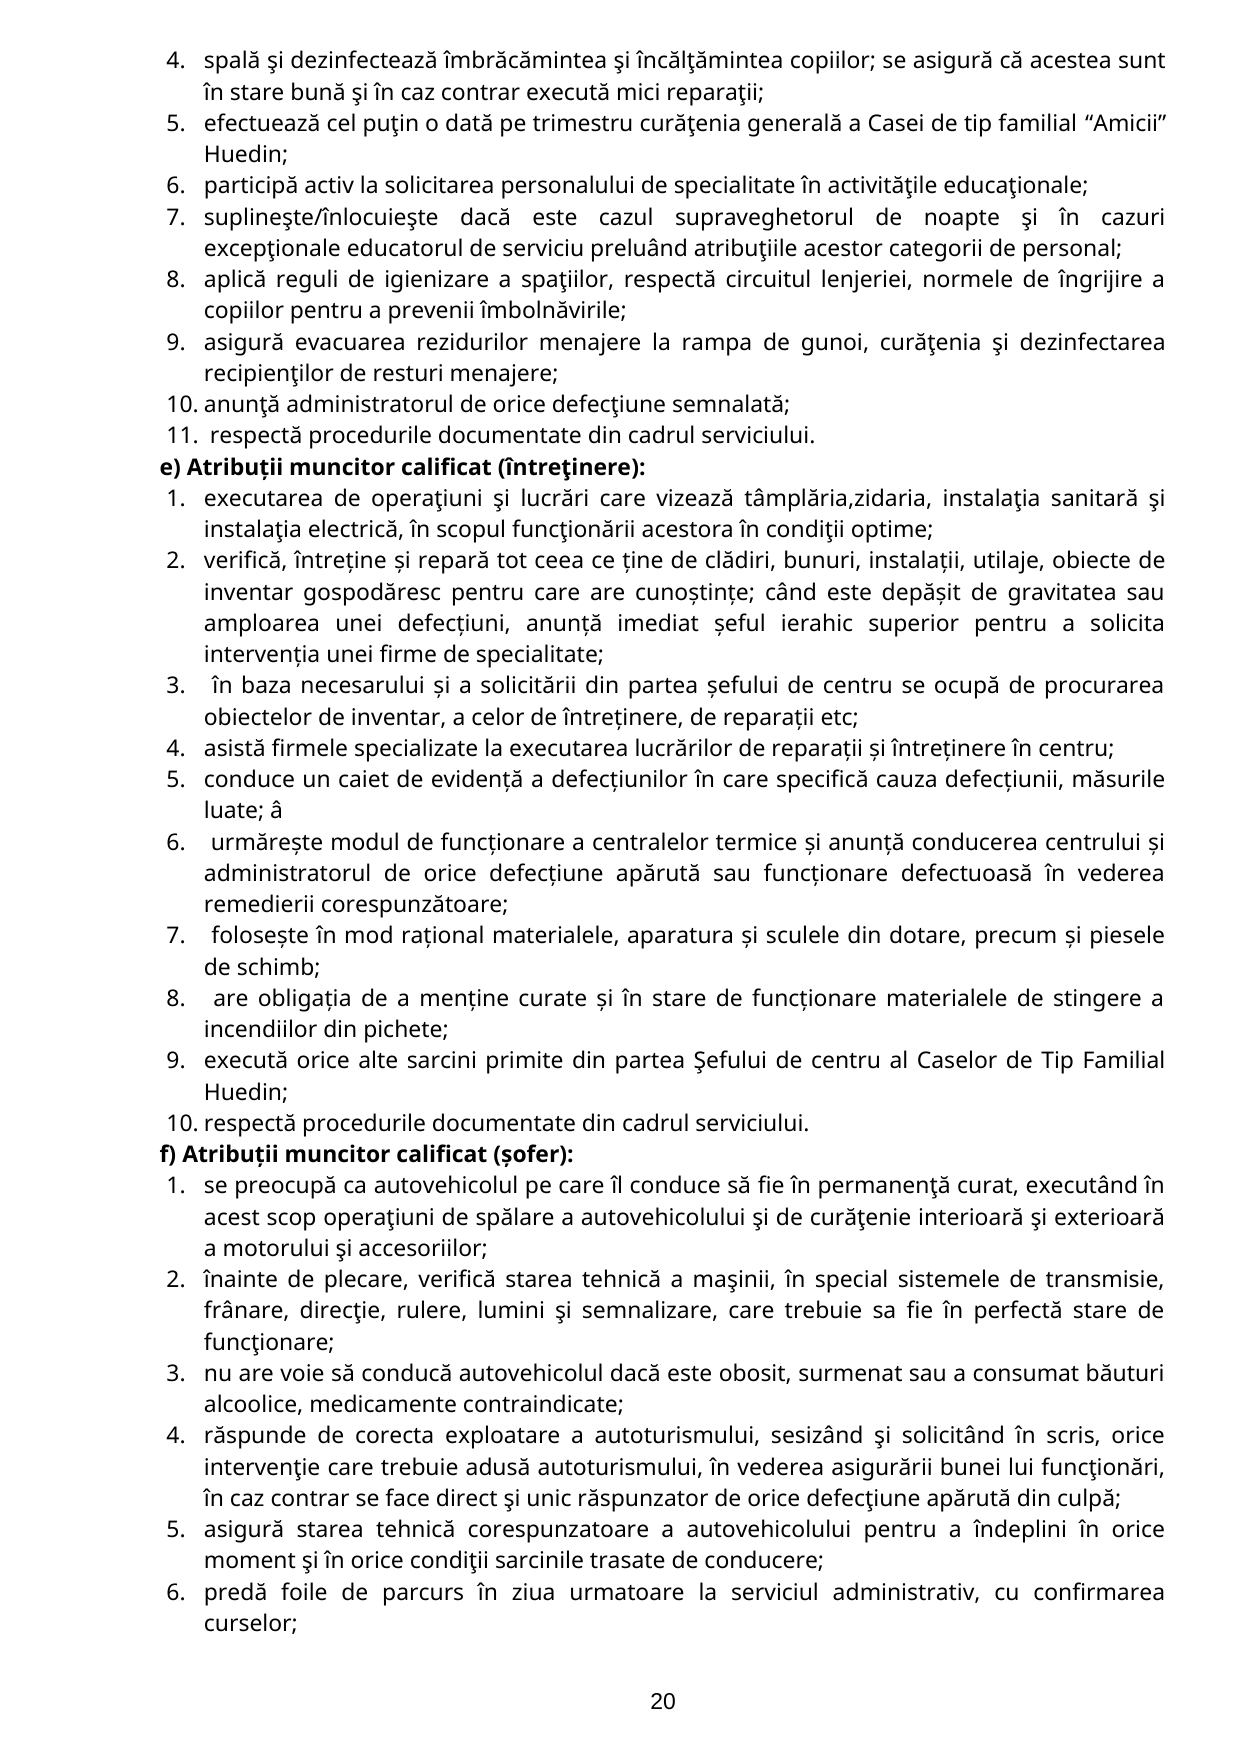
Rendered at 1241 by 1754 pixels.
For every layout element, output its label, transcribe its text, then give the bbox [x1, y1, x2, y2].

list asistă firmele specializate la executarea lucrărilor de reparații și întreținere în centru; [166, 732, 1166, 763]
list în baza necesarului și a solicitării din partea șefului de centru se ocupă de procurarea obiectelor de inventar, a celor de întreținere, de reparații etc; [166, 669, 1166, 732]
text e) Atribuții muncitor calificat (întreţinere): [159, 451, 1166, 482]
list execută orice alte sarcini primite din partea Şefului de centru al Caselor de Tip Familial Huedin; [166, 1044, 1166, 1107]
list folosește în mod rațional materialele, aparatura și sculele din dotare, precum și piesele de schimb; [166, 919, 1166, 982]
list are obligația de a menține curate și în stare de funcționare materialele de stingere a incendiilor din pichete; [166, 982, 1166, 1044]
list aplică reguli de igienizare a spaţiilor, respectă circuitul lenjeriei, normele de îngrijire a copiilor pentru a prevenii îmbolnăvirile; [166, 263, 1166, 326]
list asigură evacuarea rezidurilor menajere la rampa de gunoi, curăţenia şi dezinfectarea recipienţilor de resturi menajere; [166, 326, 1166, 388]
list înainte de plecare, verifică starea tehnică a maşinii, în special sistemele de transmisie, frânare, direcţie, rulere, lumini şi semnalizare, care trebuie sa fie în perfectă stare de funcţionare; [166, 1263, 1166, 1357]
list conduce un caiet de evidență a defecțiunilor în care specifică cauza defecțiunii, măsurile luate; â [166, 763, 1166, 826]
list nu are voie să conducă autovehicolul dacă este obosit, surmenat sau a consumat băuturi alcoolice, medicamente contraindicate; [166, 1357, 1166, 1419]
list asigură starea tehnică corespunzatoare a autovehicolului pentru a îndeplini în orice moment şi în orice condiţii sarcinile trasate de conducere; [166, 1513, 1166, 1576]
list se preocupă ca autovehicolul pe care îl conduce să fie în permanenţă curat, executând în acest scop operaţiuni de spălare a autovehicolului şi de curăţenie interioară şi exterioară a motorului şi accesoriilor; [166, 1169, 1166, 1263]
list anunţă administratorul de orice defecţiune semnalată; [166, 388, 1166, 419]
list verifică, întreține și repară tot ceea ce ține de clădiri, bunuri, instalații, utilaje, obiecte de inventar gospodăresc pentru care are cunoștințe; când este depășit de gravitatea sau amploarea unei defecțiuni, anunță imediat șeful ierahic superior pentru a solicita intervenția unei firme de specialitate; [166, 544, 1166, 669]
list suplineşte/înlocuieşte dacă este cazul supraveghetorul de noapte şi în cazuri excepţionale educatorul de serviciu preluând atribuţiile acestor categorii de personal; [166, 201, 1166, 263]
list efectuează cel puţin o dată pe trimestru curăţenia generală a Casei de tip familial “Amicii” Huedin; [166, 107, 1166, 169]
list răspunde de corecta exploatare a autoturismului, sesizând şi solicitând în scris, orice intervenţie care trebuie adusă autoturismului, în vederea asigurării bunei lui funcţionări, în caz contrar se face direct şi unic răspunzator de orice defecţiune apărută din culpă; [166, 1419, 1166, 1513]
text f) Atribuții muncitor calificat (șofer): [159, 1138, 1166, 1169]
list executarea de operaţiuni şi lucrări care vizează tâmplăria,zidaria, instalaţia sanitară şi instalaţia electrică, în scopul funcţionării acestora în condiţii optime; [166, 482, 1166, 544]
list respectă procedurile documentate din cadrul serviciului. [166, 1107, 1166, 1138]
list respectă procedurile documentate din cadrul serviciului. [166, 419, 1166, 451]
list predă foile de parcurs în ziua urmatoare la serviciul administrativ, cu confirmarea curselor; [166, 1576, 1166, 1638]
list urmărește modul de funcționare a centralelor termice și anunță conducerea centrului și administratorul de orice defecțiune apărută sau funcționare defectuoasă în vederea remedierii corespunzătoare; [166, 826, 1166, 919]
list participă activ la solicitarea personalului de specialitate în activităţile educaţionale; [166, 169, 1166, 201]
list spală şi dezinfectează îmbrăcămintea şi încălţămintea copiilor; se asigură că acestea sunt în stare bună şi în caz contrar execută mici reparaţii; [166, 44, 1166, 107]
